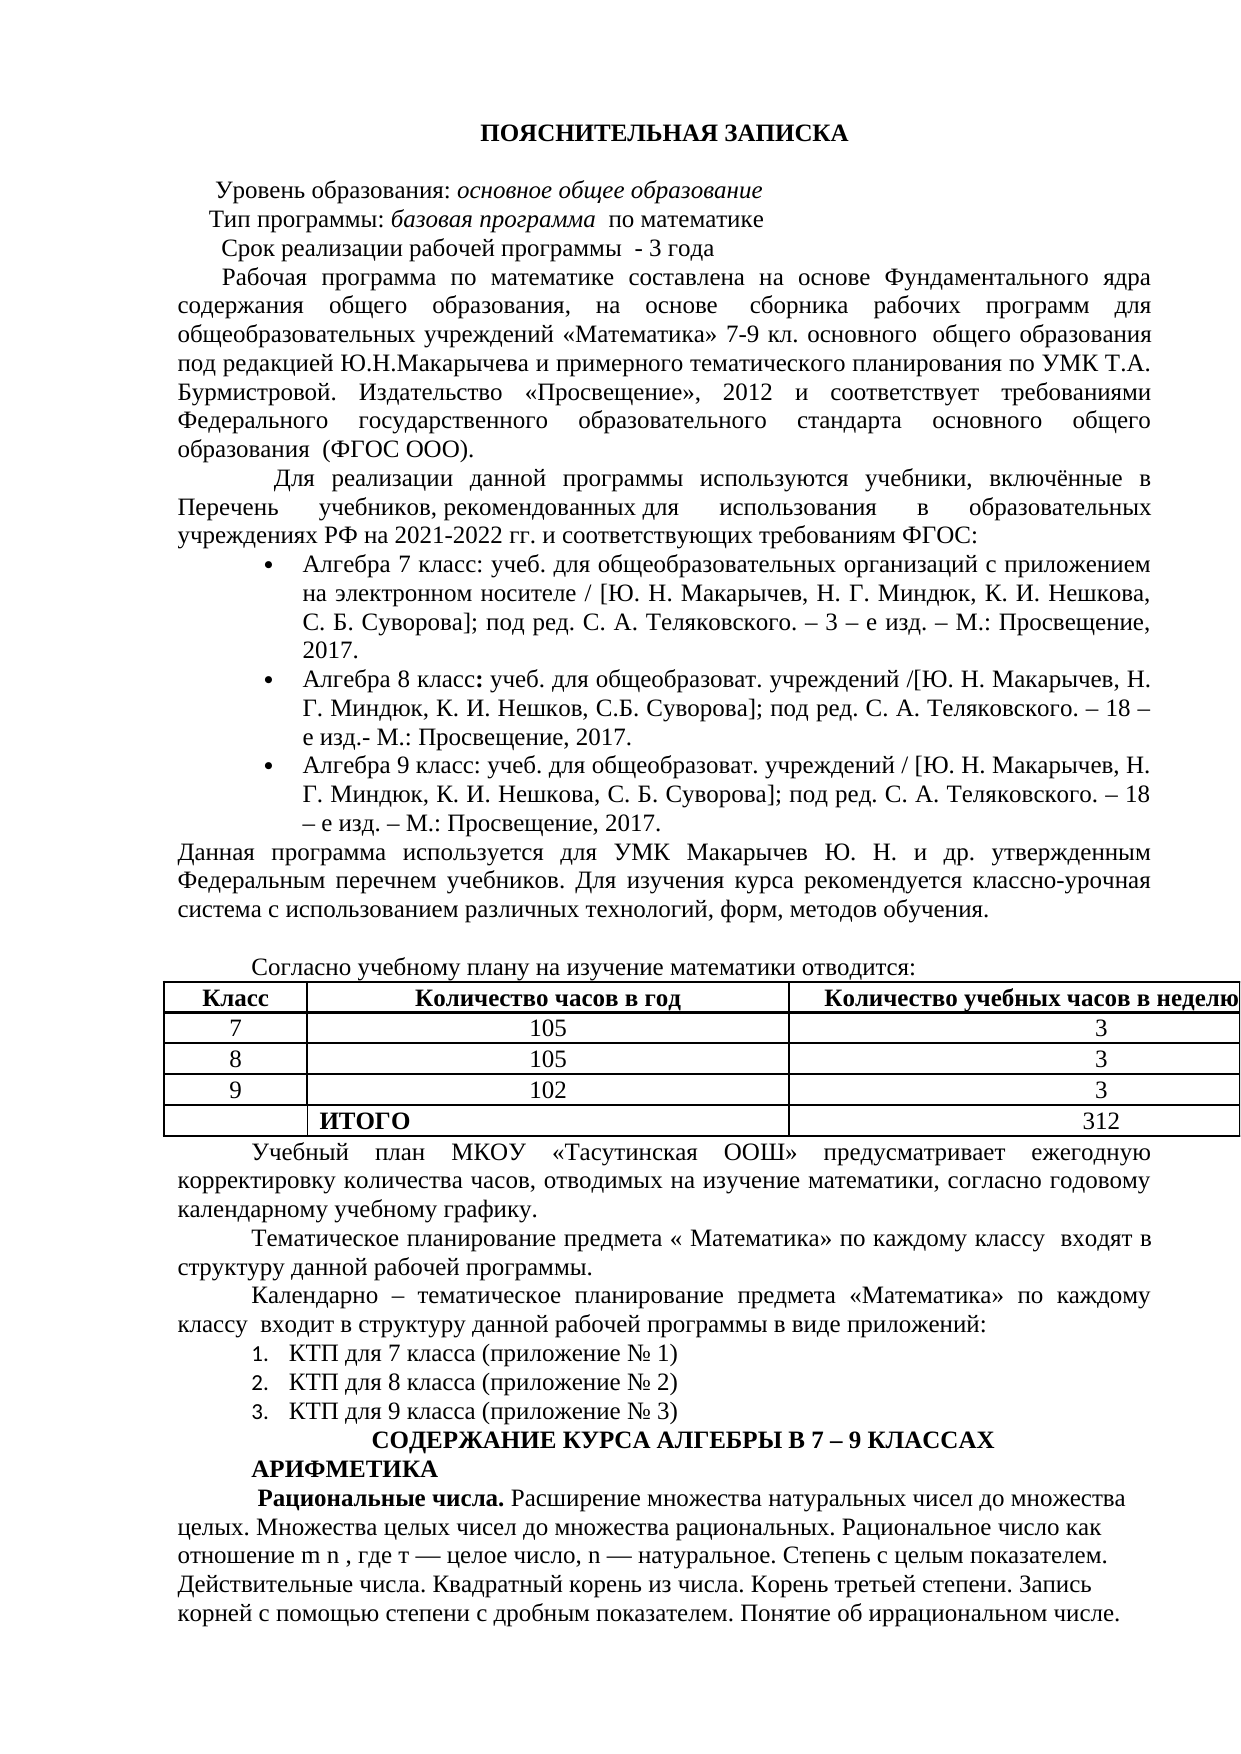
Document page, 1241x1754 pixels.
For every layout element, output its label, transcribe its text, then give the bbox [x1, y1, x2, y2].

text Для реализации данной программы используются учебники, включённые в Перечень учебников, рекомендованных для использования в образовательных учреждениях РФ на 2021-2022 гг. и соответствующих требованиям ФГОС: [177, 463, 1152, 549]
text АРИФМЕТИКА [177, 1454, 1152, 1483]
list Алгебра 8 класс: учеб. для общеобразоват. учреждений /[Ю. Н. Макарычев, Н. Г. Миндюк, К. И. Нешков, С.Б. Суворова]; под ред. С. А. Теляковского. – 18 – е изд.- М.: Просвещение, 2017. [265, 664, 1152, 751]
text Тематическое планирование предмета « Математика» по каждому классу входят в структуру данной рабочей программы. [177, 1223, 1152, 1281]
table_cell ИТОГО [308, 1106, 788, 1135]
table_cell 3 [790, 1075, 1239, 1104]
text Согласно учебному плану на изучение математики отводится: [177, 952, 1152, 981]
text СОДЕРЖАНИЕ КУРСА АЛГЕБРЫ В 7 – 9 КЛАССАХ [215, 1425, 1152, 1454]
text ПОЯСНИТЕЛЬНАЯ ЗАПИСКА [177, 118, 1152, 147]
table_cell 105 [308, 1014, 788, 1042]
list КТП для 9 класса (приложение № 3) [251, 1396, 1152, 1425]
table_cell 102 [308, 1075, 788, 1104]
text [177, 1483, 1152, 1627]
table_cell [165, 1106, 307, 1135]
table_cell 3 [790, 1044, 1239, 1073]
table_cell 7 [165, 1014, 306, 1042]
table_header Количество учебных часов в неделю [790, 983, 1239, 1011]
table_cell 312 [790, 1106, 1239, 1135]
text Календарно – тематическое планирование предмета «Математика» по каждому классу входит в структуру данной рабочей программы в виде приложений: [177, 1281, 1152, 1338]
text Данная программа используется для УМК Макарычев Ю. Н. и др. утвержденным Федеральным перечнем учебников. Для изучения курса рекомендуется классно-урочная система с использованием различных технологий, форм, методов обучения. [177, 837, 1152, 923]
list КТП для 8 класса (приложение № 2) [251, 1367, 1152, 1396]
table_cell 105 [308, 1044, 788, 1073]
list Алгебра 9 класс: учеб. для общеобразоват. учреждений / [Ю. Н. Макарычев, Н. Г. Миндюк, К. И. Нешкова, С. Б. Суворова]; под ред. С. А. Теляковского. – 18 – е изд. – М.: Просвещение, 2017. [265, 751, 1152, 837]
table_cell 8 [165, 1044, 306, 1073]
text Рабочая программа по математике составлена на основе Фундаментального ядра содержания общего образования, на основе сборника рабочих программ для общеобразовательных учреждений «Математика» 7-9 кл. основного общего образования под редакцией Ю.Н.Макарычева и примерного тематического планирования по УМК Т.А. Бурмистровой. Издательство «Просвещение», 2012 и соответствует требованиями Федерального государственного образовательного стандарта основного общего образования (ФГОС ООО). [177, 262, 1152, 463]
text Срок реализации рабочей программы - 3 года [177, 233, 1152, 262]
text Уровень образования: основное общее образование [177, 176, 1152, 204]
table_header Количество часов в год [308, 983, 788, 1011]
list КТП для 7 класса (приложение № 1) [251, 1338, 1152, 1367]
table_header Класс [165, 983, 306, 1011]
table_cell 3 [790, 1014, 1239, 1042]
list Алгебра 7 класс: учеб. для общеобразовательных организаций с приложением на электронном носителе / [Ю. Н. Макарычев, Н. Г. Миндюк, К. И. Нешкова, С. Б. Суворова]; под ред. С. А. Теляковского. – 3 – е изд. – М.: Просвещение, 2017. [265, 549, 1152, 664]
text Учебный план МКОУ «Тасутинская ООШ» предусматривает ежегодную корректировку количества часов, отводимых на изучение математики, согласно годовому календарному учебному графику. [177, 1137, 1152, 1223]
table_cell 9 [165, 1075, 306, 1104]
text Тип программы: базовая программа по математике [177, 204, 1152, 233]
